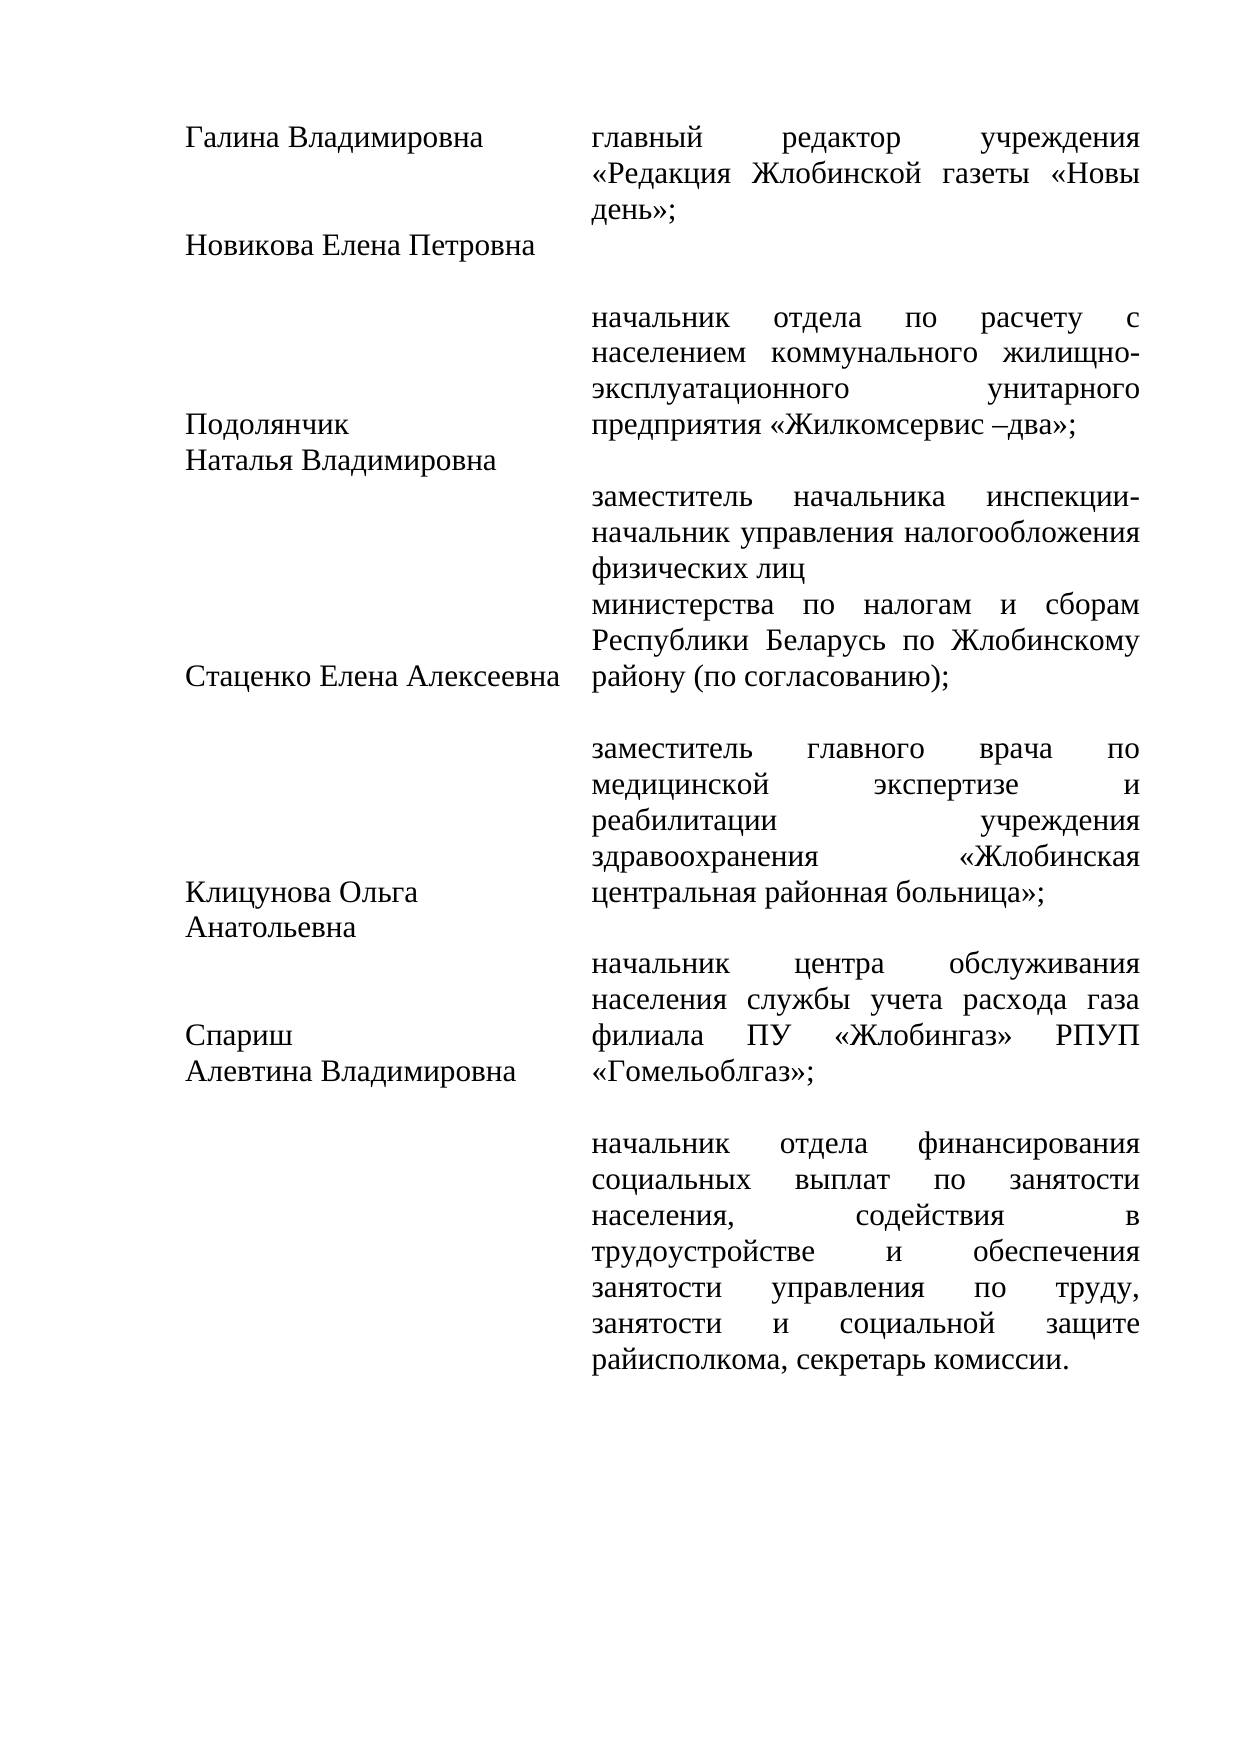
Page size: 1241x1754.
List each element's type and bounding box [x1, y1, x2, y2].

table_header [580, 118, 1152, 1376]
table_header [174, 118, 580, 1376]
